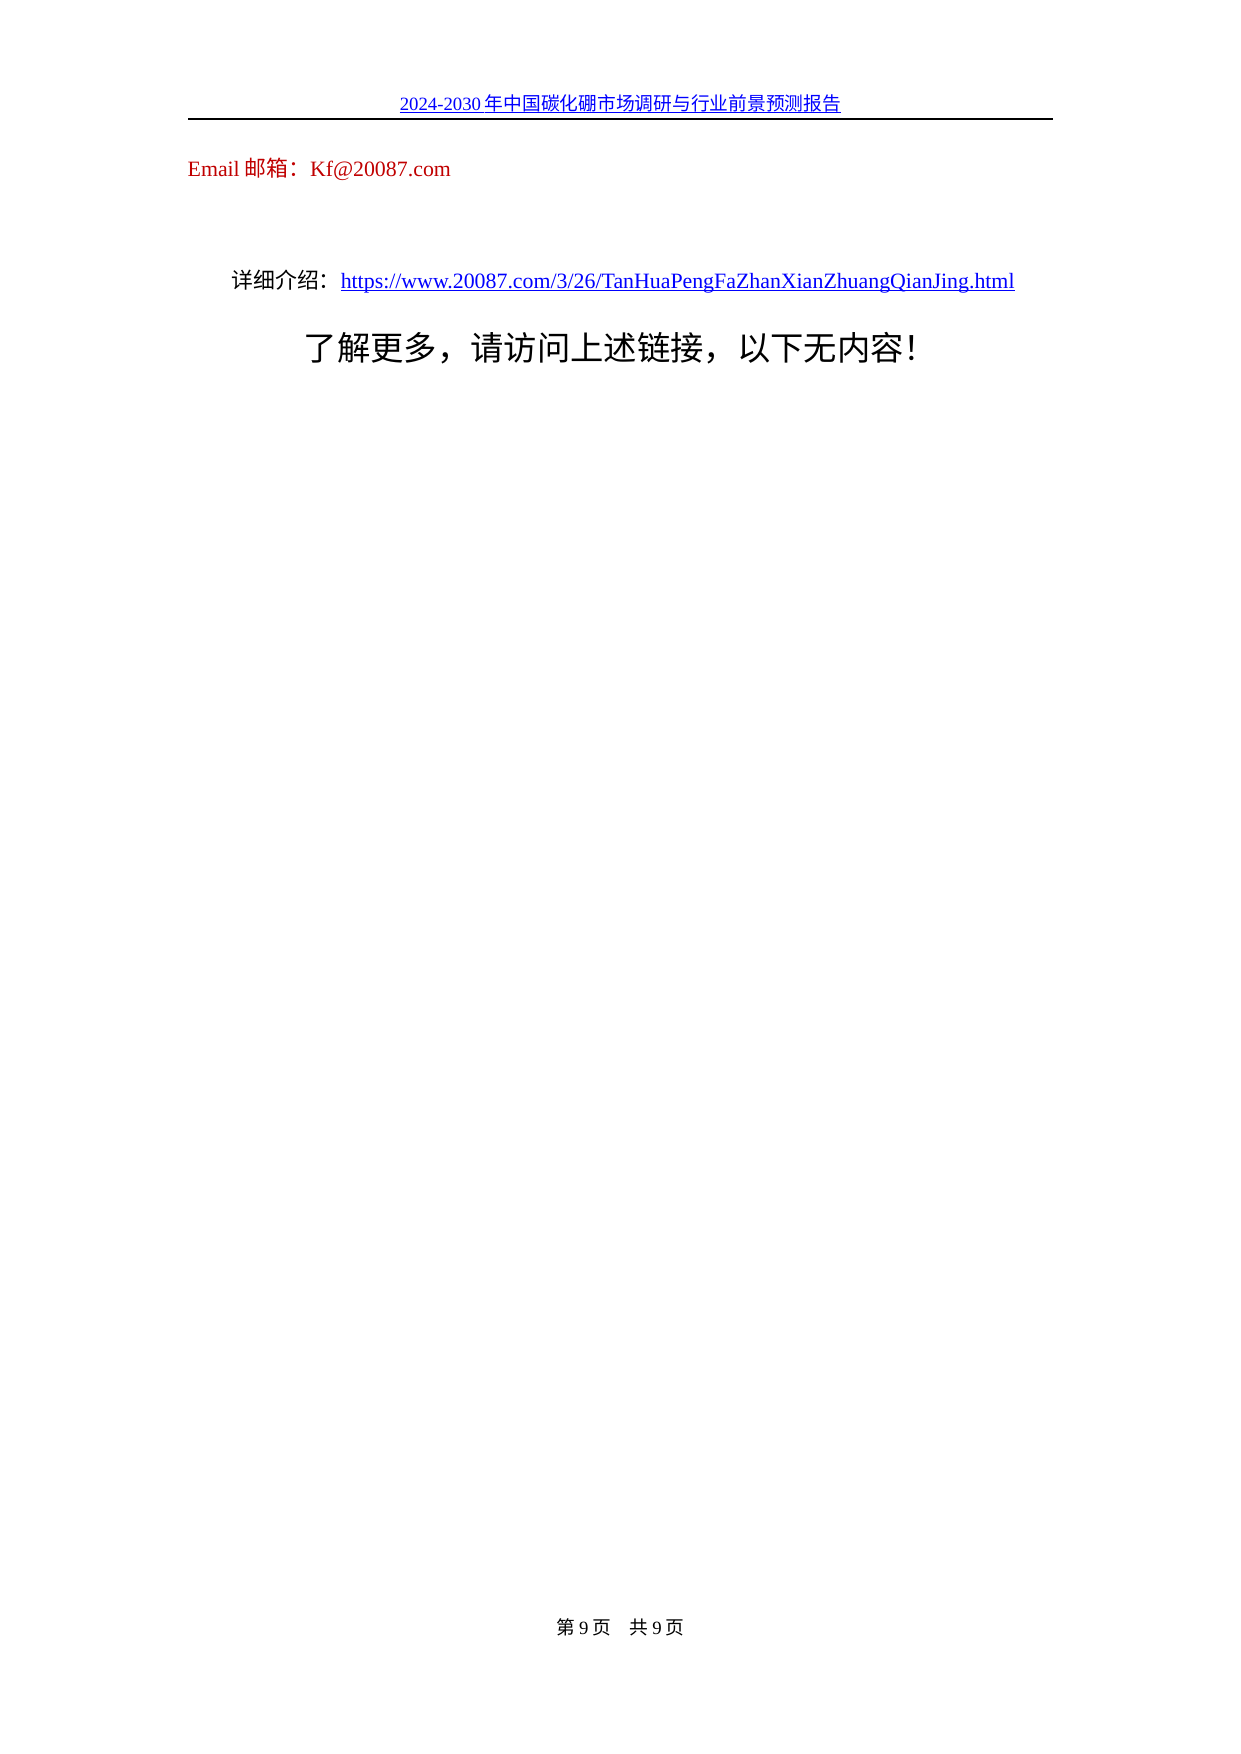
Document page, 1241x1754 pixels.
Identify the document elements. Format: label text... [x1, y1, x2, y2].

text Email邮箱：Kf@20087.com [187, 150, 1053, 183]
text 详细介绍：https://www.20087.com/3/26/TanHuaPengFaZhanXianZhuangQianJing.html [187, 263, 1053, 296]
title 了解更多，请访问上述链接，以下无内容！ [187, 313, 1053, 378]
